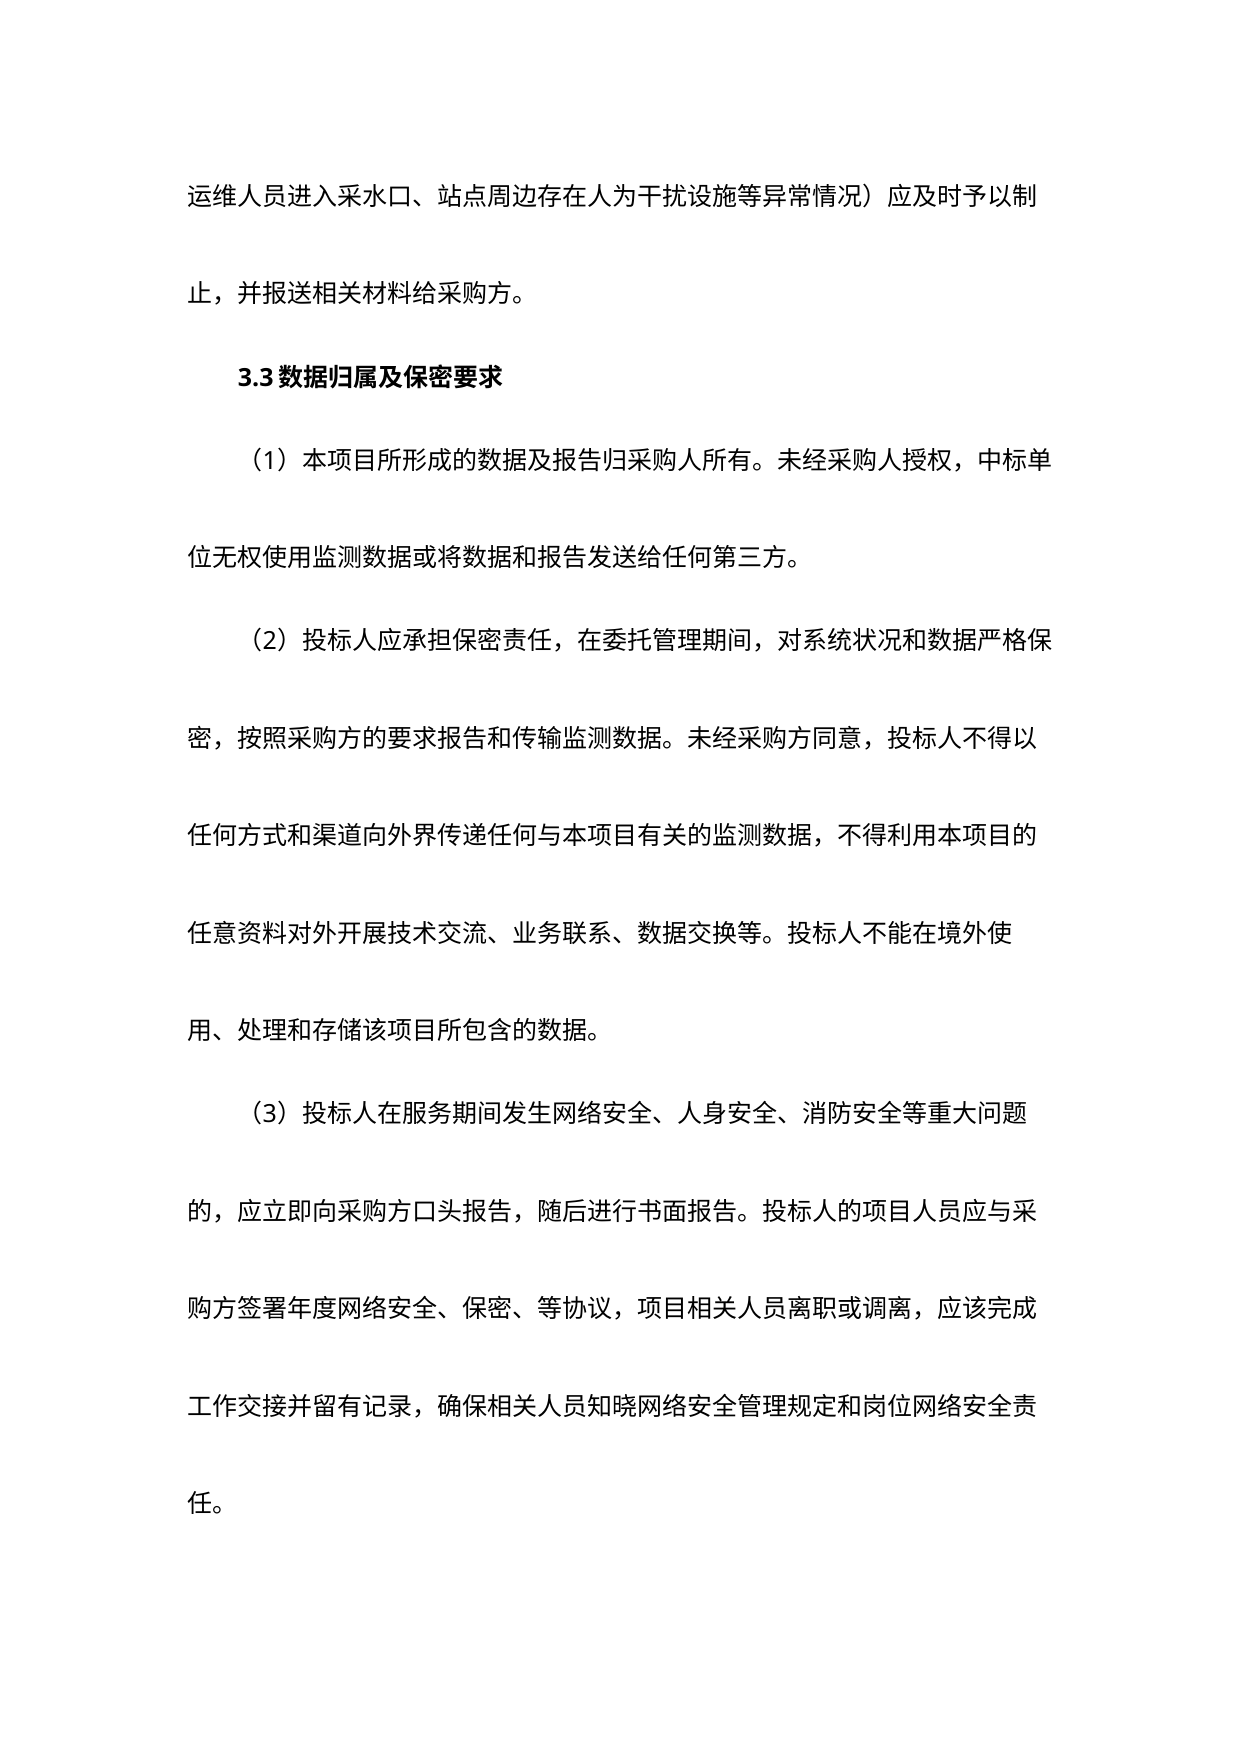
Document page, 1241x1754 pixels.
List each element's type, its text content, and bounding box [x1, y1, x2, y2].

text （2）投标人应承担保密责任，在委托管理期间，对系统状况和数据严格保密，按照采购方的要求报告和传输监测数据。未经采购方同意，投标人不得以任何方式和渠道向外界传递任何与本项目有关的监测数据，不得利用本项目的任意资料对外开展技术交流、业务联系、数据交换等。投标人不能在境外使用、处理和存储该项目所包含的数据。 [187, 606, 1053, 1061]
text （1）本项目所形成的数据及报告归采购人所有。未经采购人授权，中标单位无权使用监测数据或将数据和报告发送给任何第三方。 [187, 426, 1053, 588]
text （3）投标人在服务期间发生网络安全、人身安全、消防安全等重大问题的，应立即向采购方口头报告，随后进行书面报告。投标人的项目人员应与采购方签署年度网络安全、保密、等协议，项目相关人员离职或调离，应该完成工作交接并留有记录，确保相关人员知晓网络安全管理规定和岗位网络安全责任。 [187, 1079, 1053, 1534]
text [187, 162, 1053, 324]
text 3.3数据归属及保密要求 [187, 343, 1053, 408]
